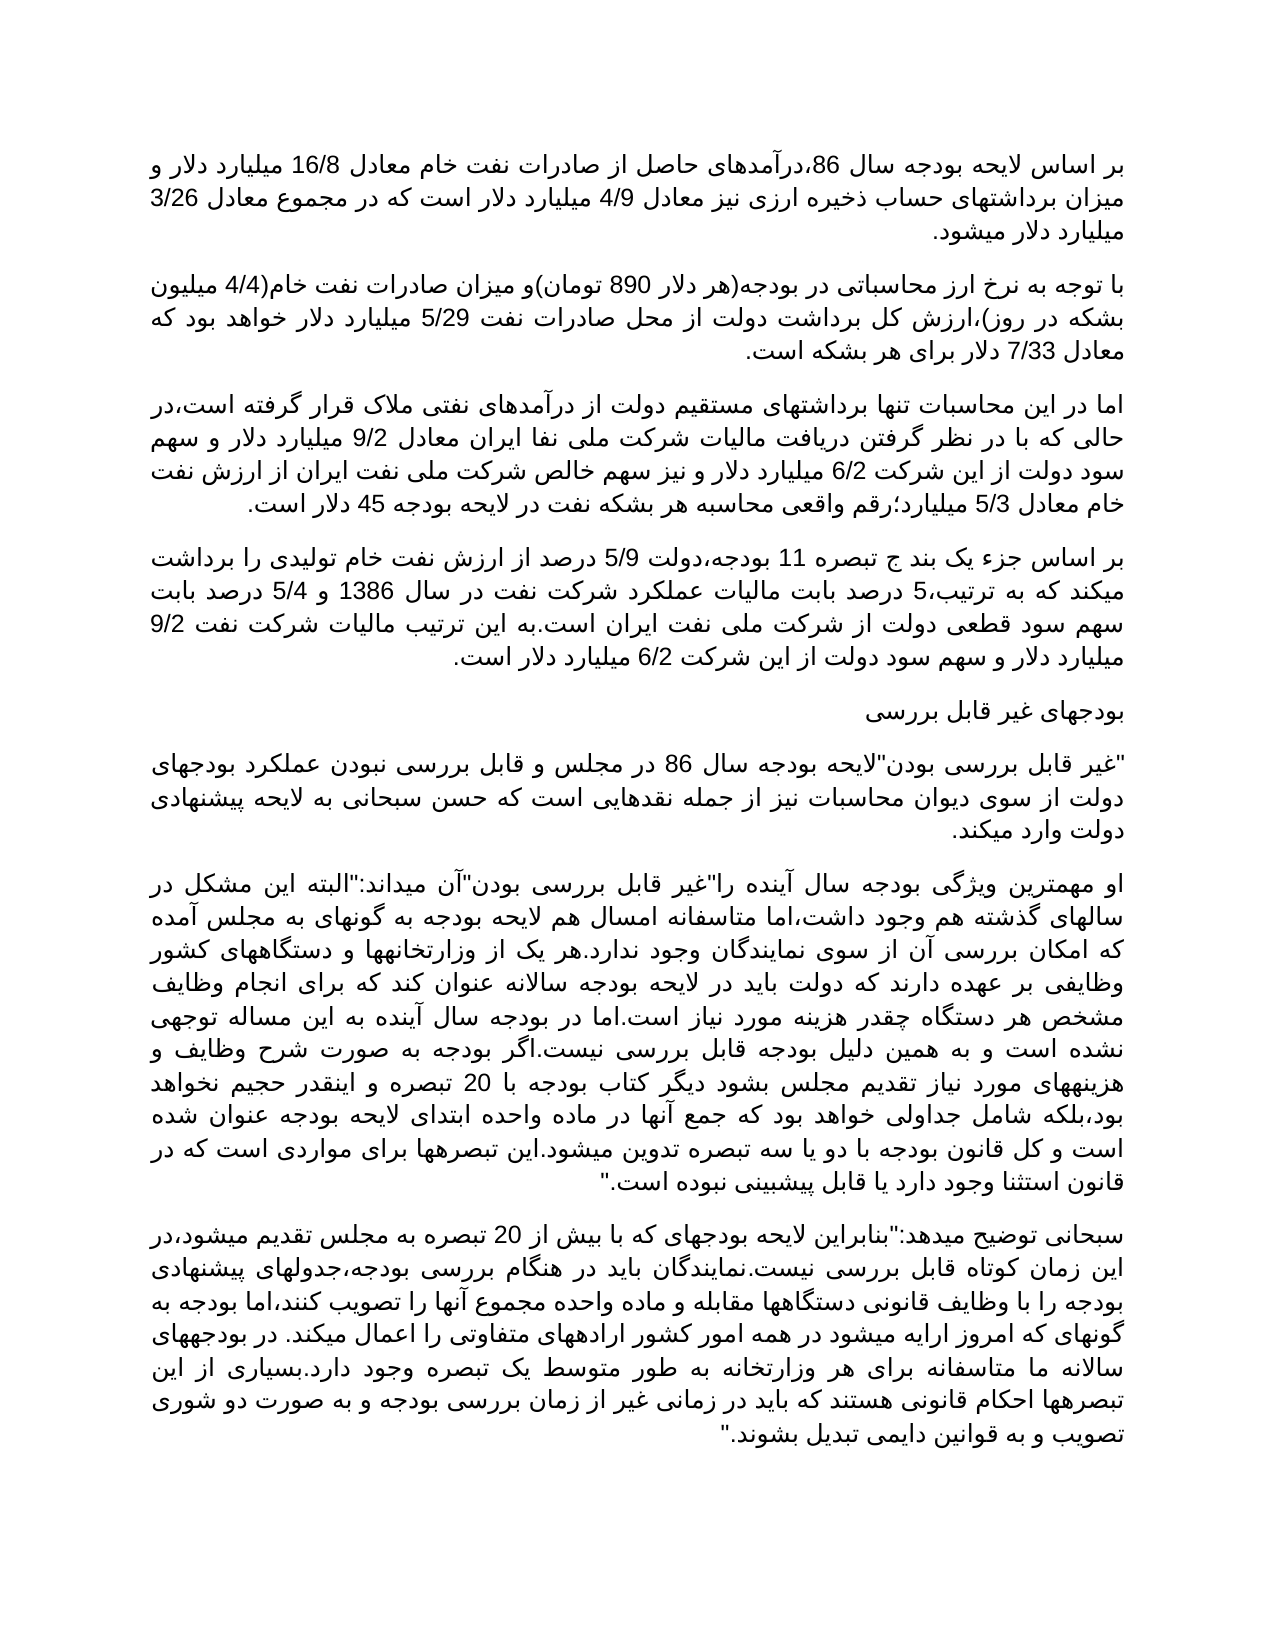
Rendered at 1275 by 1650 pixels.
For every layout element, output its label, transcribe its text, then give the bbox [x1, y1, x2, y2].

text بودجه‏ای غیر قابل بررسی [150, 696, 1125, 724]
text بر اساس لایحه بودجه سال 86،درآمدهای حاصل از صادرات نفت خام معادل 16/8 میلیارد دلار و میزان‏ برداشت‏های حساب ذخیره ارزی نیز معادل 4/9 میلیارد دلار است که در مجموع معادل 3/26 میلیارد دلار می‏شود. [150, 150, 1125, 245]
text بر اساس جزء یک بند ج تبصره 11 بودجه،دولت 5/9 درصد از ارزش نفت خام تولیدی را برداشت می‏کند که‏ به ترتیب،5 درصد بابت مالیات عملکرد شرکت نفت‏ در سال 1386 و 5/4 درصد بابت سهم سود قطعی دولت‏ از شرکت ملی نفت ایران است.به این ترتیب مالیات‏ شرکت نفت 9/2 میلیارد دلار و سهم سود دولت از این‏ شرکت 6/2 میلیارد دلار است. [150, 543, 1125, 671]
text با توجه به نرخ ارز محاسباتی در بودجه(هر دلار 890 تومان)و میزان صادرات نفت خام(4/4 میلیون بشکه در روز)،ارزش کل برداشت دولت از محل صادرات نفت‏ 5/29 میلیارد دلار خواهد بود که معادل 7/33 دلار برای‏ هر بشکه است. [150, 270, 1125, 365]
text اما در این محاسبات تنها برداشت‏های مستقیم دولت‏ از درآمدهای نفتی ملاک قرار گرفته است،در حالی که با در نظر گرفتن دریافت مالیات شرکت ملی نفا ایران‏ معادل 9/2 میلیارد دلار و سهم سود دولت از این شرکت‏ 6/2 میلیارد دلار و نیز سهم خالص شرکت ملی نفت‏ ایران از ارزش نفت خام معادل 5/3 میلیارد؛رقم واقعی‏ محاسبه هر بشکه نفت در لایحه بودجه 45 دلار است. [150, 390, 1125, 518]
text او مهمترین ویژگی بودجه سال آینده را"غیر قابل‏ بررسی بودن‏"آن می‏داند:"البته این مشکل در سال‏های گذشته هم وجود داشت،اما متاسفانه امسال‏ هم لایحه بودجه به گونه‏ای به مجلس آمده که امکان‏ بررسی آن از سوی نمایندگان وجود ندارد.هر یک از وزارتخانه‏ها و دستگاه‏های کشور وظایفی بر عهده‏ دارند که دولت باید در لایحه بودجه سالانه عنوان‏ کند که برای انجام وظایف مشخص هر دستگاه چقدر هزینه مورد نیاز است.اما در بودجه سال آینده به این‏ مساله توجهی نشده است و به همین دلیل بودجه قابل‏ بررسی نیست.اگر بودجه به صورت شرح وظایف و هزینه‏های مورد نیاز تقدیم مجلس بشود دیگر کتاب‏ بودجه با 20 تبصره و اینقدر حجیم نخواهد بود،بلکه‏ شامل جداولی خواهد بود که جمع آن‏ها در ماده‏ واحده ابتدای لایحه بودجه عنوان شده است و کل‏ قانون بودجه با دو یا سه تبصره تدوین می‏شود.این‏ تبصره‏ها برای مواردی است که در قانون استثنا وجود دارد یا قابل پیش‏بینی نبوده است." [150, 869, 1125, 1195]
text "غیر قابل بررسی بودن‏"لایحه بودجه سال 86 در مجلس‏ و قابل بررسی نبودن عملکرد بودجه‏ای دولت از سوی‏ دیوان محاسبات نیز از جمله نقدهایی است که حسن‏ سبحانی به لایحه پیشنهادی دولت وارد می‏کند. [150, 749, 1125, 844]
text سبحانی توضیح می‏دهد:"بنابراین لایحه بودجه‏ای که‏ با بیش از 20 تبصره به مجلس تقدیم می‏شود،در این‏ زمان کوتاه قابل بررسی نیست.نمایندگان باید در هنگام‏ بررسی بودجه،جدول‏های پیشنهادی بودجه را با وظایف‏ قانونی دستگاه‏ها مقابله و ماده واحده مجموع آن‏ها را تصویب کنند،اما بودجه به گونه‏ای که امروز ارایه می‏شود در همه امور کشور اراده‏های متفاوتی را اعمال می‏کند. در بودجه‏های سالانه ما متاسفانه برای هر وزارتخانه به‏ طور متوسط یک تبصره وجود دارد.بسیاری از این‏ تبصره‏ها احکام قانونی هستند که باید در زمانی غیر از زمان بررسی بودجه و به صورت دو شوری تصویب و به قوانین دایمی تبدیل بشوند." [150, 1220, 1125, 1447]
